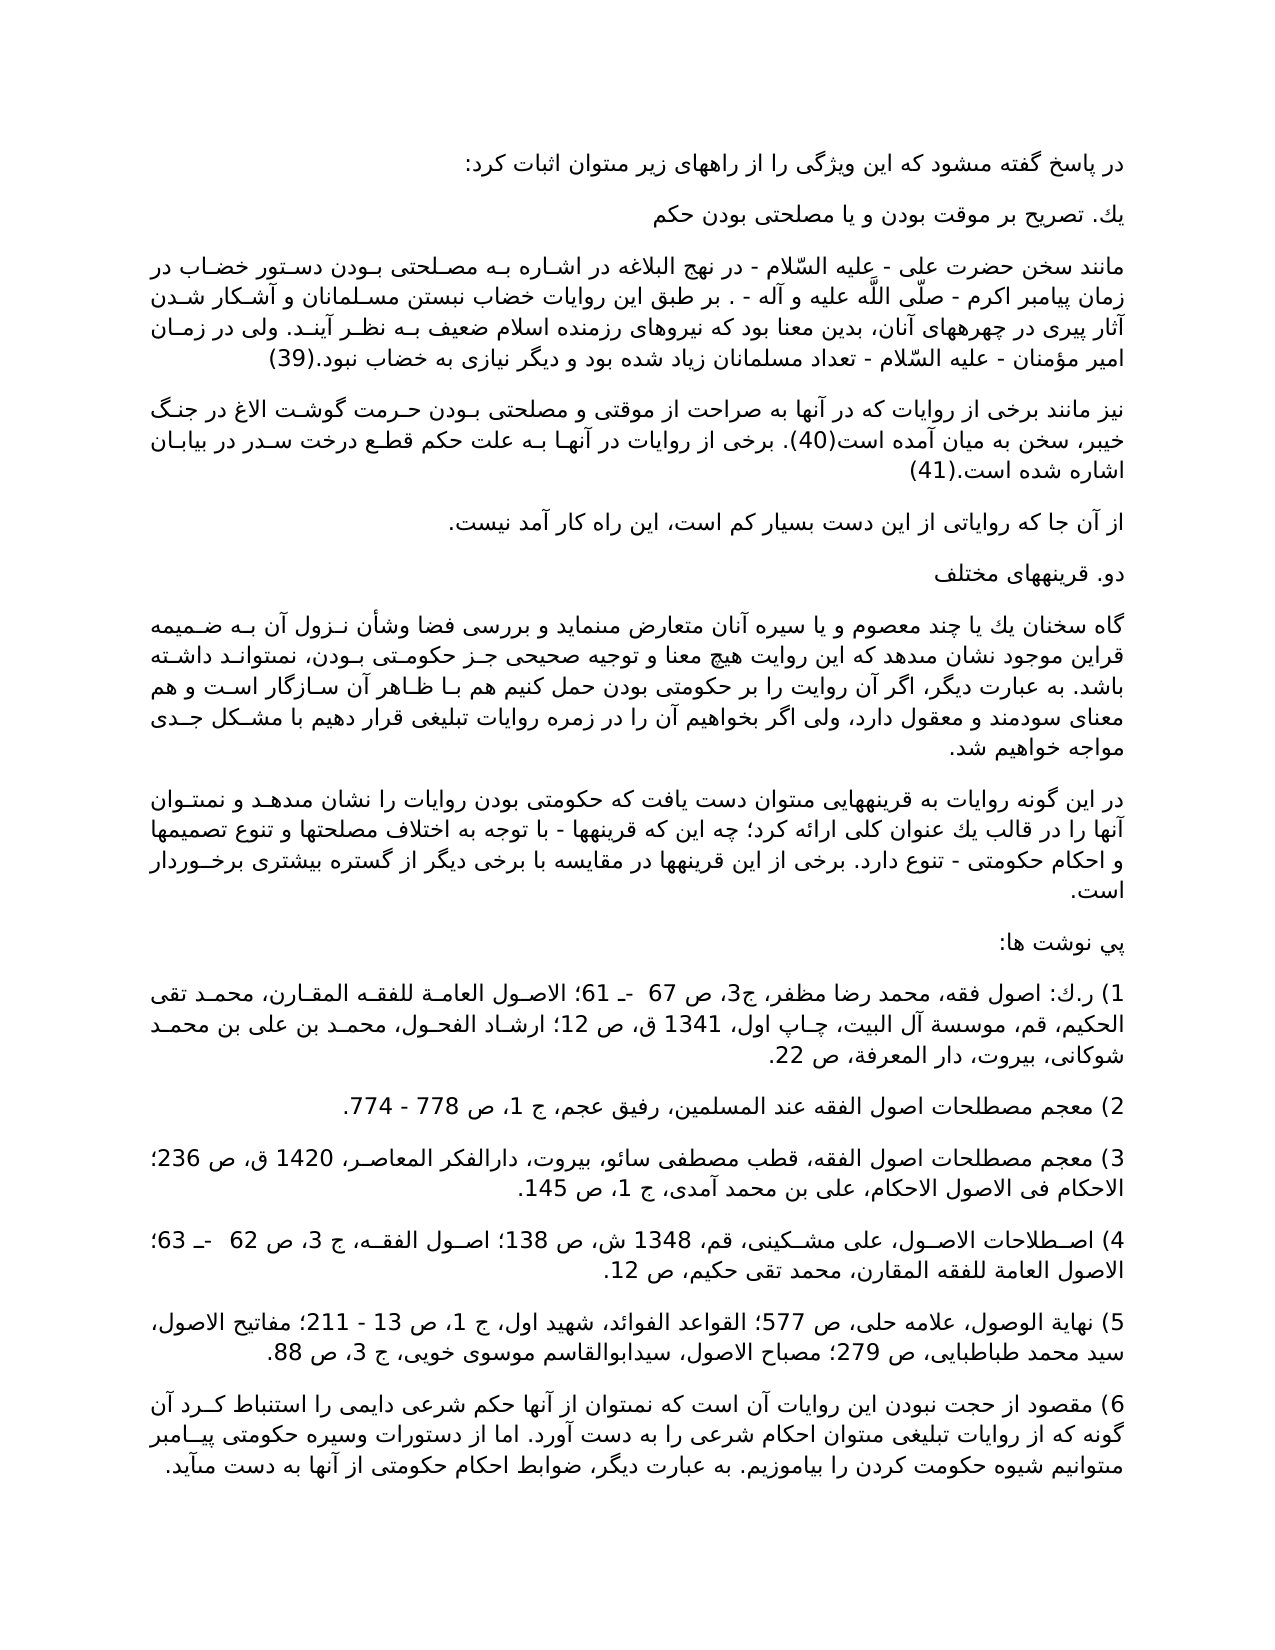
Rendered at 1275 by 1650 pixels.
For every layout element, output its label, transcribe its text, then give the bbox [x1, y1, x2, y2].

text يك. تصريح بر موقت بودن و يا مصلحتى بودن حكم‏ [150, 201, 1125, 228]
text دو. قرينه‏هاى مختلف‏ [150, 560, 1125, 587]
text 1) ر.ك: اصول فقه، محمد رضا مظفر، ج‏3، ص 67 - 61؛ الاصول العامة للفقه المقارن، محمد تقى الحكيم، قم، موسسة آل البيت، چاپ اول، 1341 ق، ص 12؛ ارشاد الفحول، محمد بن على بن محمد شوكانى، بيروت، دار المعرفة، ص 22. [150, 981, 1125, 1068]
text 2) معجم مصطلحات اصول الفقه عند المسلمين، رفيق عجم، ج 1، ص 778 - 774. [150, 1093, 1125, 1120]
text 6) مقصود از حجت نبودن اين روايات آن است كه نمى‏توان از آن‏ها حكم شرعى دايمى را استنباط كرد آن گونه كه از روايات تبليغى مى‏توان احكام شرعى را به دست آورد. اما از دستورات وسيره حكومتى پيامبر مى‏توانيم شيوه حكومت كردن را بياموزيم. به عبارت ديگر، ضوابط احكام حكومتى از آن‏ها به دست مى‏آيد. [150, 1391, 1125, 1479]
text 4) اصطلاحات الاصول، على مشكينى، قم، 1348 ش، ص 138؛ اصول الفقه، ج 3، ص 62 - 63؛ الاصول العامة للفقه المقارن، محمد تقى حكيم، ص 12. [150, 1227, 1125, 1284]
text مانند سخن حضرت على - عليه السّلام - در نهج البلاغه در اشاره به مصلحتى بودن دستور خضاب در زمان پيامبر اكرم - صلّى اللَّه عليه و آله - . بر طبق اين روايات خضاب نبستن مسلمانان و آشكار شدن آثار پيرى در چهره‏هاى آنان، بدين معنا بود كه نيروهاى رزمنده اسلام ضعيف به نظر آيند. ولى در زمان امير مؤمنان - عليه السّلام - تعداد مسلمانان زياد شده بود و ديگر نيازى به خضاب نبود.(39) [150, 253, 1125, 371]
text 5) نهاية الوصول، علامه حلى، ص 577؛ القواعد الفوائد، شهيد اول، ج 1، ص 13 - 211؛ مفاتيح الاصول، سيد محمد طباطبايى، ص 279؛ مصباح الاصول، سيدابوالقاسم موسوى خويى، ج 3، ص 88. [150, 1309, 1125, 1366]
text در پاسخ گفته مى‏شود كه اين ويژگى را از راه‏هاى زير مى‏توان اثبات كرد: [150, 150, 1125, 177]
text از آن جا كه رواياتى از اين دست بسيار كم است، اين راه كار آمد نيست. [150, 509, 1125, 536]
text پي نوشت ها: [150, 929, 1125, 956]
text 3) معجم مصطلحات اصول الفقه، قطب مصطفى سائو، بيروت، دارالفكر المعاصر، 1420 ق، ص 236؛ الاحكام فى الاصول الاحكام، على بن محمد آمدى، ج 1، ص 145. [150, 1145, 1125, 1202]
text در اين گونه روايات به قرينه‏هايى مى‏توان دست يافت كه حكومتى بودن روايات را نشان مى‏دهد و نمى‏توان آن‏ها را در قالب يك عنوان كلى ارائه كرد؛ چه اين كه قرينه‏ها - با توجه به اختلاف مصلحت‏ها و تنوع تصميم‏ها و احكام حكومتى - تنوع دارد. برخى از اين قرينه‏ها در مقايسه با برخى ديگر از گستره بيشترى برخوردار است. [150, 786, 1125, 904]
text گاه سخنان يك يا چند معصوم و يا سيره آنان متعارض مى‏نمايد و بررسى فضا وشأن نزول آن به ضميمه قراين موجود نشان مى‏دهد كه اين روايت هيچ معنا و توجيه صحيحى جز حكومتى بودن، نمى‏تواند داشته باشد. به عبارت ديگر، اگر آن روايت را بر حكومتى بودن حمل كنيم هم با ظاهر آن سازگار است و هم معناى سودمند و معقول دارد، ولى اگر بخواهيم آن را در زمره روايات تبليغى قرار دهيم با مشكل جدى مواجه خواهيم شد. [150, 612, 1125, 761]
text نيز مانند برخى از روايات كه در آن‏ها به صراحت از موقتى و مصلحتى بودن حرمت گوشت الاغ در جنگ خيبر، سخن به ميان آمده است(40). برخى از روايات در آن‏ها به علت حكم قطع درخت سدر در بيابان اشاره شده است.(41) [150, 396, 1125, 484]
